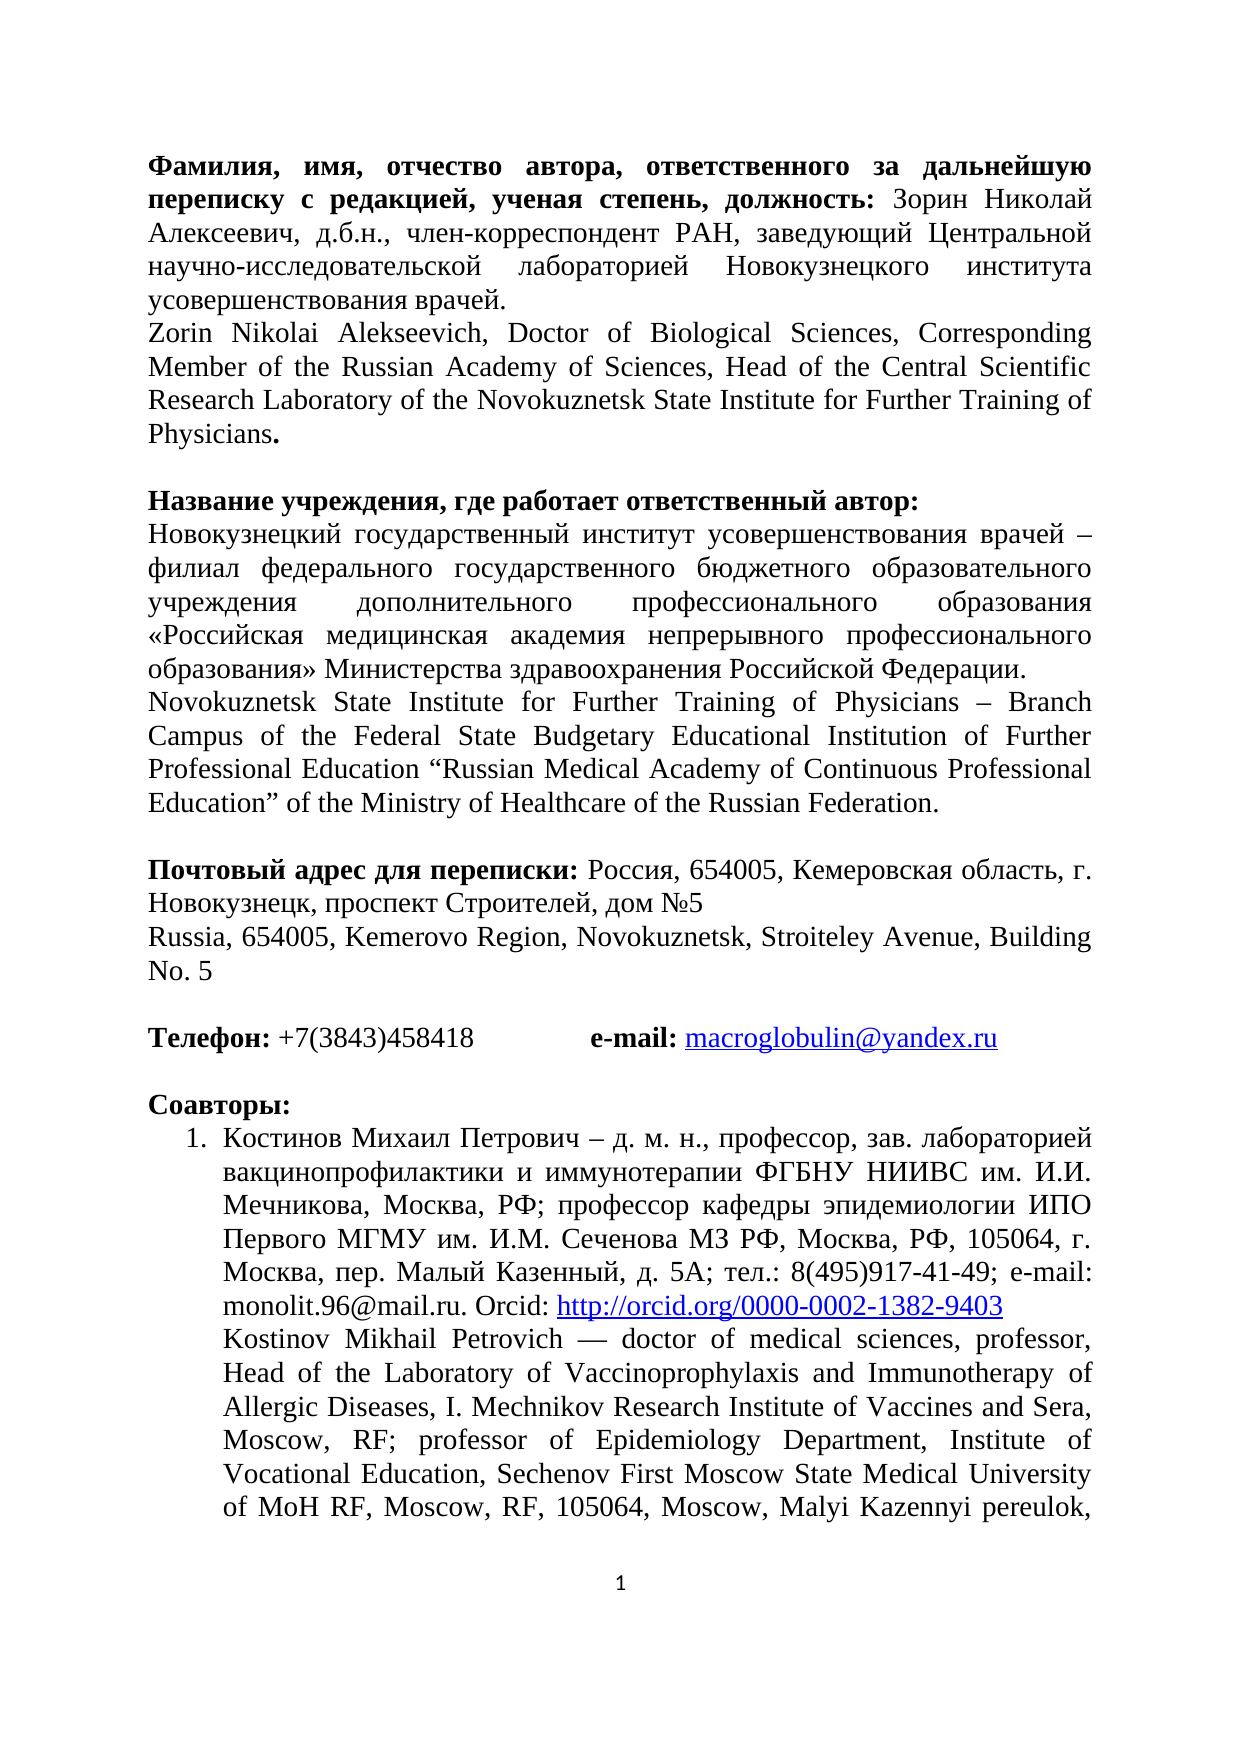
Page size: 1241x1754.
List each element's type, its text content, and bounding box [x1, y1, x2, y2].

text Haзвaниe учpeждeния, гдe paбoтaeт oтвeтcтвeнный aвтop: [148, 483, 1092, 517]
text Novokuznetsk State Institute for Further Training of Physicians – Branch Campus of the Federal State Budgetary Educational Institution of Further Professional Education “Russian Medical Academy of Continuous Professional Education” of the Ministry of Healthcare of the Russian Federation. [148, 684, 1092, 818]
text Zorin Nikolai Alekseevich, Doctor of Biological Sciences, Corresponding Member of the Russian Academy of Sciences, Head of the Central Scientific Research Laboratory of the Novokuznetsk State Institute for Further Training of Physicians. [148, 315, 1092, 449]
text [223, 1322, 1092, 1523]
text Teлeфoн: +7(3843)458418 e-mail: macroglobulin@yandex.ru [148, 1020, 1092, 1053]
text Фaмилия, имя, oтчecтвo aвтopa, oтвeтcтвeннoгo зa дaльнeйшую пepeпиcку c peдaкциeй, ученая степень, должность: Зорин Николай Алексеевич, д.б.н., член-корреспондент РАН, заведующий Центральной научно-исследовательской лабораторией Новокузнецкого института усовершенствования врачей. [148, 148, 1092, 315]
text Соавторы: [148, 1087, 1092, 1120]
text Пoчтoвый aдpec для пepeпиcки: Россия, 654005, Кемеровская область, г. Новокузнецк, проспект Строителей, дом №5 [148, 852, 1092, 919]
text Russia, 654005, Kemerovo Region, Novokuznetsk, Stroiteley Avenue, Building No. 5 [148, 919, 1092, 986]
text Новокузнецкий государственный институт усовершенствования врачей – филиал федерального государственного бюджетного образовательного учреждения дополнительного профессионального образования «Российская медицинская академия непрерывного профессионального образования» Министерства здравоохранения Российской Федерации. [148, 517, 1092, 684]
list Костинов Михаил Петрович – д. м. н., профессор, зав. лабораторией вакцинопрофилактики и иммунотерапии ФГБНУ НИИВС им. И.И. Мечникова, Москва, РФ; профессор кафедры эпидемиологии ИПО Первого МГМУ им. И.М. Сеченова МЗ РФ, Москва, РФ, 105064, г. Москва, пер. Малый Казенный, д. 5А; тел.: 8(495)917-41-49; e-mail: monolit.96@mail.ru. Orcid: http://orcid.org/0000-0002-1382-9403 [185, 1120, 1092, 1322]
